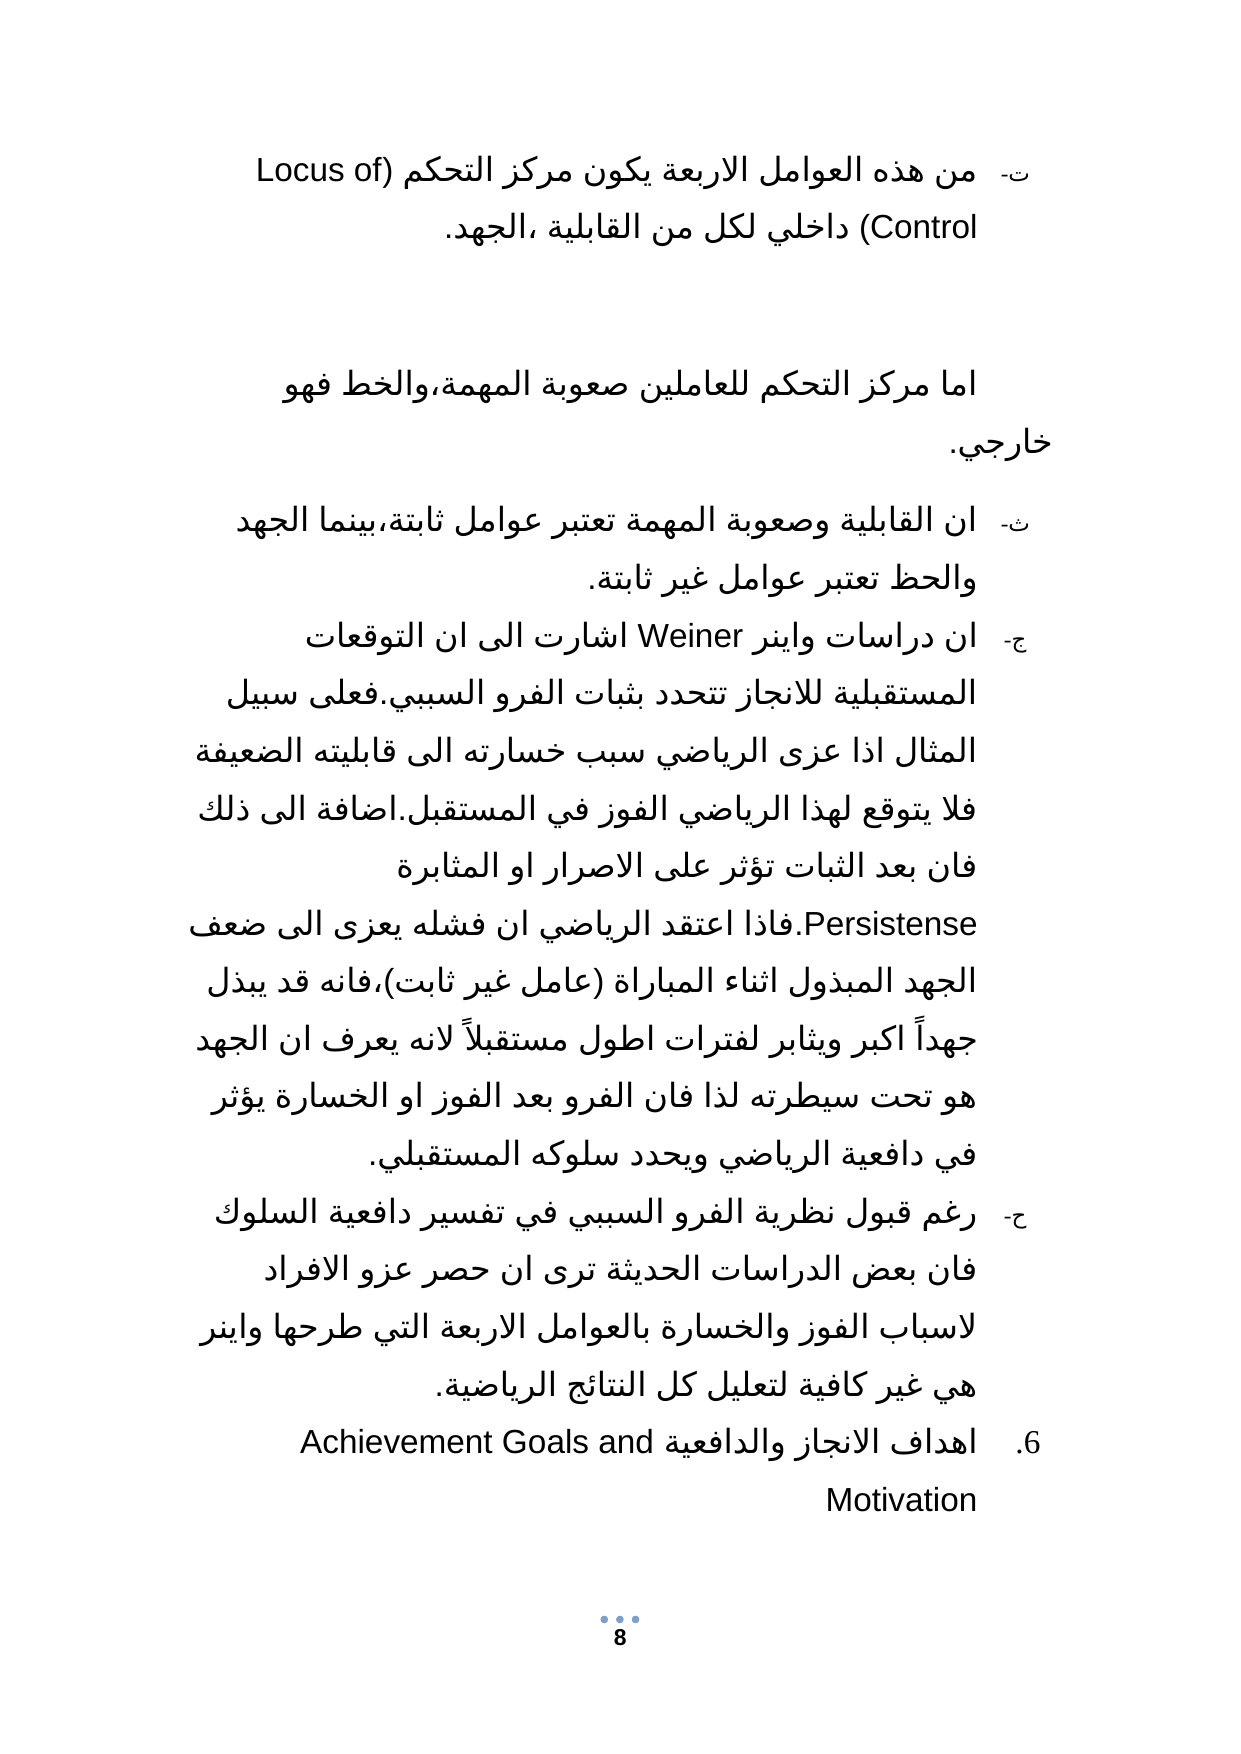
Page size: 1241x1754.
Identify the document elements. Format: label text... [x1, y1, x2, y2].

list من هذه العوامل الاربعة يكون مركز التحكم (Locus of Control) داخلي لكل من القابلية ،الجهد. [187, 150, 1015, 246]
list ان القابلية وصعوبة المهمة تعتبر عوامل ثابتة،بينما الجهد والحظ تعتبر عوامل غير ثابتة. [187, 501, 1015, 597]
list رغم قبول نظرية الفرو السببي في تفسير دافعية السلوك فان بعض الدراسات الحديثة ترى ان حصر عزو الافراد لاسباب الفوز والخسارة بالعوامل الاربعة التي طرحها واينر هي غير كافية لتعليل كل النتائج الرياضية. [187, 1192, 1015, 1403]
list اهداف الانجاز والدافعية Achievement Goals and Motivation [187, 1422, 1015, 1518]
text اما مركز التحكم للعاملين صعوبة المهمة،والخط فهو خارجي. [187, 364, 1053, 461]
list ان دراسات واينر Weiner اشارت الى ان التوقعات المستقبلية للانجاز تتحدد بثبات الفرو السببي.فعلى سبيل المثال اذا عزى الرياضي سبب خسارته الى قابليته الضعيفة فلا يتوقع لهذا الرياضي الفوز في المستقبل.اضافة الى ذلك فان بعد الثبات تؤثر على الاصرار او المثابرة Persistense.فاذا اعتقد الرياضي ان فشله يعزى الى ضعف الجهد المبذول اثناء المباراة (عامل غير ثابت)،فانه قد يبذل جهداً اكبر ويثابر لفترات اطول مستقبلاً لانه يعرف ان الجهد هو تحت سيطرته لذا فان الفرو بعد الفوز او الخسارة يؤثر في دافعية الرياضي ويحدد سلوكه المستقبلي. [187, 616, 1015, 1173]
